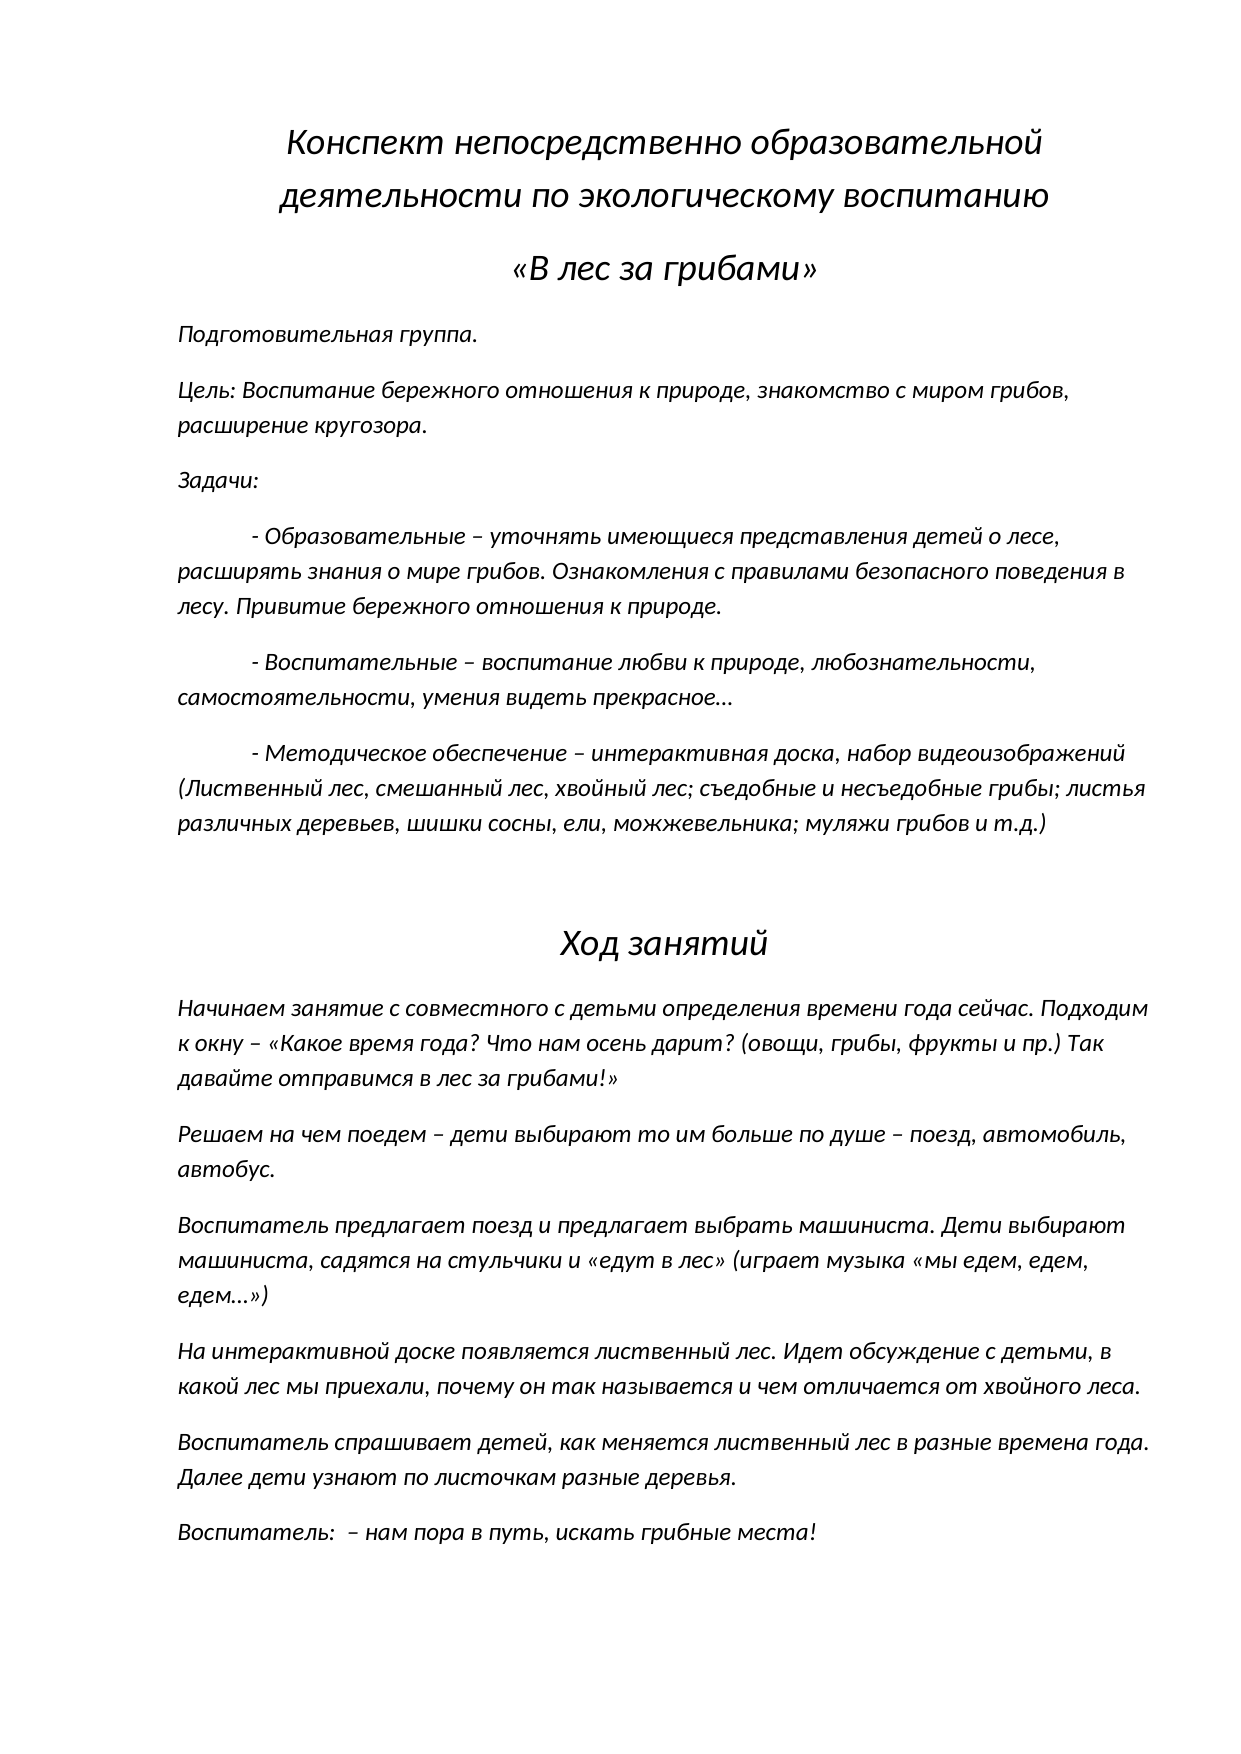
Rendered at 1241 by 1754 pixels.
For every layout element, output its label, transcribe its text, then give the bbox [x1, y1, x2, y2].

text Задачи: [177, 464, 1152, 495]
text Ход занятий [177, 919, 1152, 964]
text Решаем на чем поедем – дети выбирают то им больше по душе – поезд, автомобиль, автобус. [177, 1118, 1152, 1184]
text Цель: Воспитание бережного отношения к природе, знакомство с миром грибов, расширение кругозора. [177, 374, 1152, 439]
text Воспитатель спрашивает детей, как меняется лиственный лес в разные времена года. Далее дети узнают по листочкам разные деревья. [177, 1426, 1152, 1491]
text - Воспитательные – воспитание любви к природе, любознательности, самостоятельности, умения видеть прекрасное… [177, 646, 1152, 712]
text Начинаем занятие с совместного с детьми определения времени года сейчас. Подходим к окну – «Какое время года? Что нам осень дарит? (овощи, грибы, фрукты и пр.) Так давайте отправимся в лес за грибами!» [177, 992, 1152, 1093]
text Подготовительная группа. [177, 318, 1152, 348]
text Конспект непосредственно образовательной деятельности по экологическому воспитанию [177, 118, 1152, 217]
text - Образовательные – уточнять имеющиеся представления детей о лесе, расширять знания о мире грибов. Ознакомления с правилами безопасного поведения в лесу. Привитие бережного отношения к природе. [177, 520, 1152, 621]
text Воспитатель предлагает поезд и предлагает выбрать машиниста. Дети выбирают машиниста, садятся на стульчики и «едут в лес» (играет музыка «мы едем, едем, едем…») [177, 1209, 1152, 1309]
text На интерактивной доске появляется лиственный лес. Идет обсуждение с детьми, в какой лес мы приехали, почему он так называется и чем отличается от хвойного леса. [177, 1335, 1152, 1400]
text - Методическое обеспечение – интерактивная доска, набор видеоизображений (Лиственный лес, смешанный лес, хвойный лес; съедобные и несъедобные грибы; листья различных деревьев, шишки сосны, ели, можжевельника; муляжи грибов и т.д.) [177, 737, 1152, 838]
text «В лес за грибами» [177, 244, 1152, 290]
text Воспитатель: – нам пора в путь, искать грибные места! [177, 1516, 1152, 1547]
